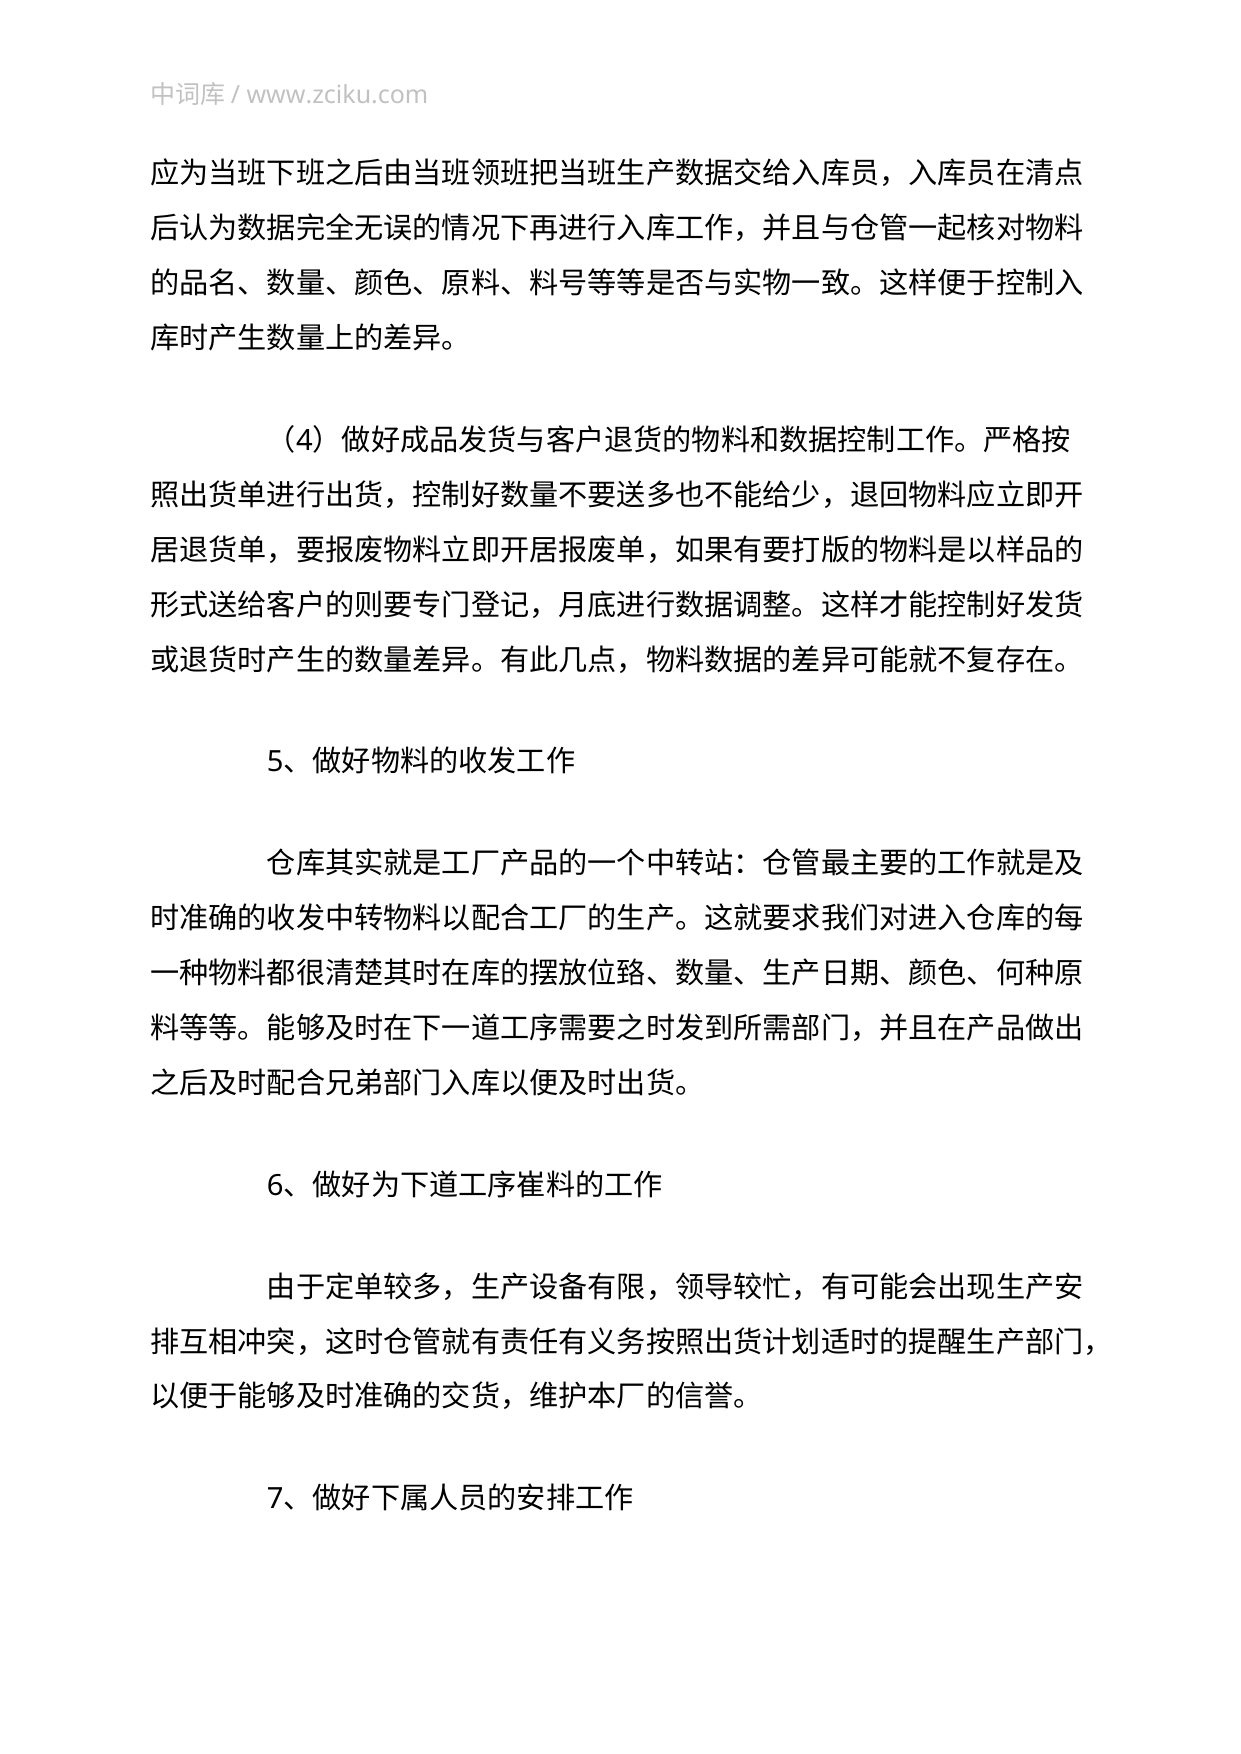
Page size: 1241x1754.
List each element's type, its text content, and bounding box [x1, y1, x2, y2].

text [150, 150, 1090, 357]
text 6、做好为下道工序崔料的工作 [150, 1161, 1090, 1204]
text 7、做好下属人员的安排工作 [150, 1475, 1090, 1517]
text 5、做好物料的收发工作 [150, 738, 1090, 780]
text 仓库其实就是工厂产品的一个中转站：仓管最主要的工作就是及时准确的收发中转物料以配合工厂的生产。这就要求我们对进入仓库的每一种物料都很清楚其时在库的摆放位臵、数量、生产日期、颜色、何种原料等等。能够及时在下一道工序需要之时发到所需部门，并且在产品做出之后及时配合兄弟部门入库以便及时出货。 [150, 840, 1090, 1102]
text 由于定单较多，生产设备有限，领导较忙，有可能会出现生产安排互相冲突，这时仓管就有责任有义务按照出货计划适时的提醒生产部门，以便于能够及时准确的交货，维护本厂的信誉。 [150, 1263, 1090, 1415]
text （4）做好成品发货与客户退货的物料和数据控制工作。严格按照出货单进行出货，控制好数量不要送多也不能给少，退回物料应立即开居退货单，要报废物料立即开居报废单，如果有要打版的物料是以样品的形式送给客户的则要专门登记，月底进行数据调整。这样才能控制好发货或退货时产生的数量差异。有此几点，物料数据的差异可能就不复存在。 [150, 416, 1090, 678]
